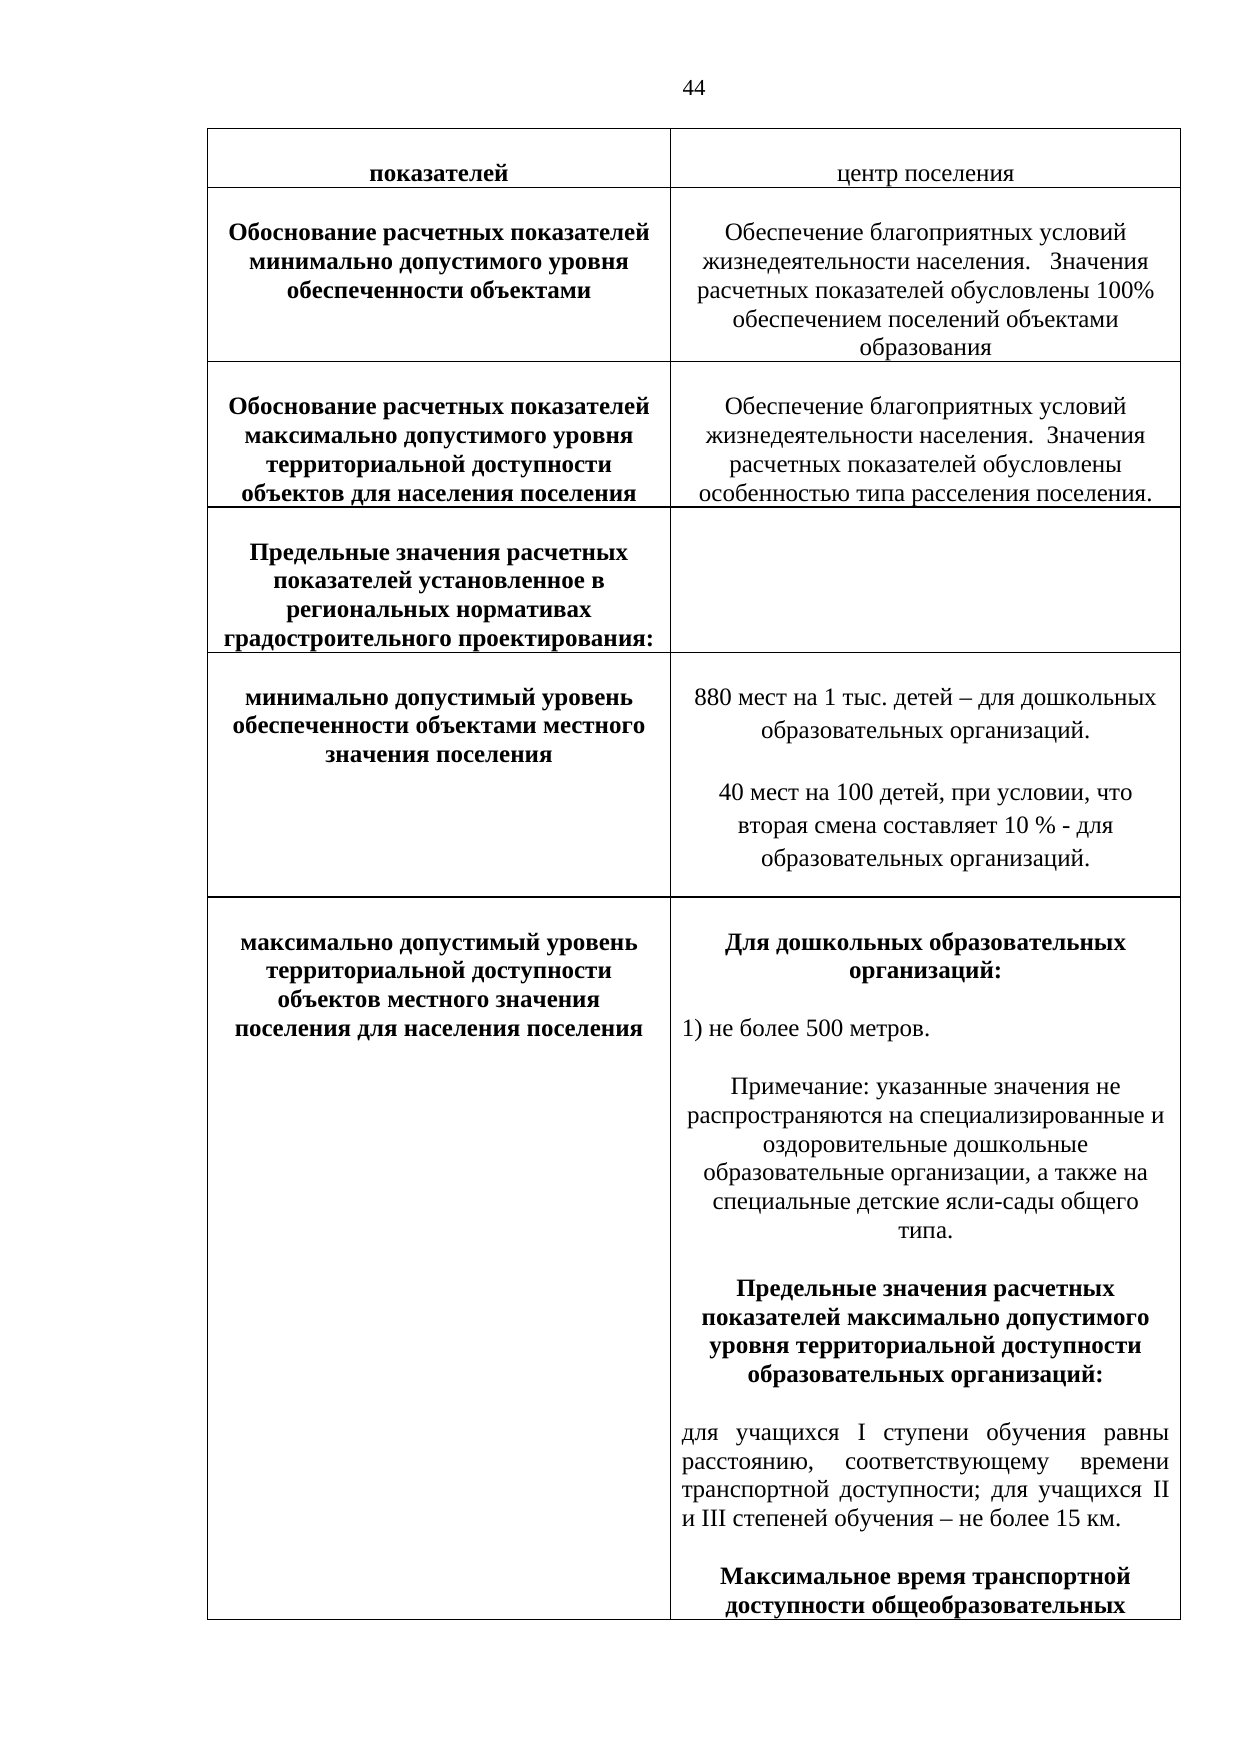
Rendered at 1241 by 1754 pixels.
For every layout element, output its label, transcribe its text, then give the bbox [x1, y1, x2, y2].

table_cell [208, 129, 670, 187]
table_cell Обоснование расчетных показателей максимально допустимого уровня территориальной доступности объектов для населения поселения [208, 362, 670, 506]
table_cell Обоснование расчетных показателей минимально допустимого уровня обеспеченности объектами [208, 188, 670, 361]
table_cell [671, 508, 1180, 652]
table_cell минимально допустимый уровень обеспеченности объектами местного значения поселения [208, 653, 670, 896]
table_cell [671, 898, 1180, 1619]
table_cell Обеспечение благоприятных условий жизнедеятельности населения. Значения расчетных показателей обусловлены 100% обеспечением поселений объектами образования [671, 188, 1180, 361]
table_cell Предельные значения расчетных показателей установленное в региональных нормативах градостроительного проектирования: [208, 508, 670, 652]
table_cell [208, 898, 670, 1619]
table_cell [671, 129, 1180, 187]
table_cell 880 мест на 1 тыс. детей – для дошкольных образовательных организаций. 40 мест на 100 детей, при условии, что вторая смена составляет 10 % - для образовательных организаций. [671, 653, 1180, 896]
table_cell Обеспечение благоприятных условий жизнедеятельности населения. Значения расчетных показателей обусловлены особенностью типа расселения поселения. [671, 362, 1180, 506]
